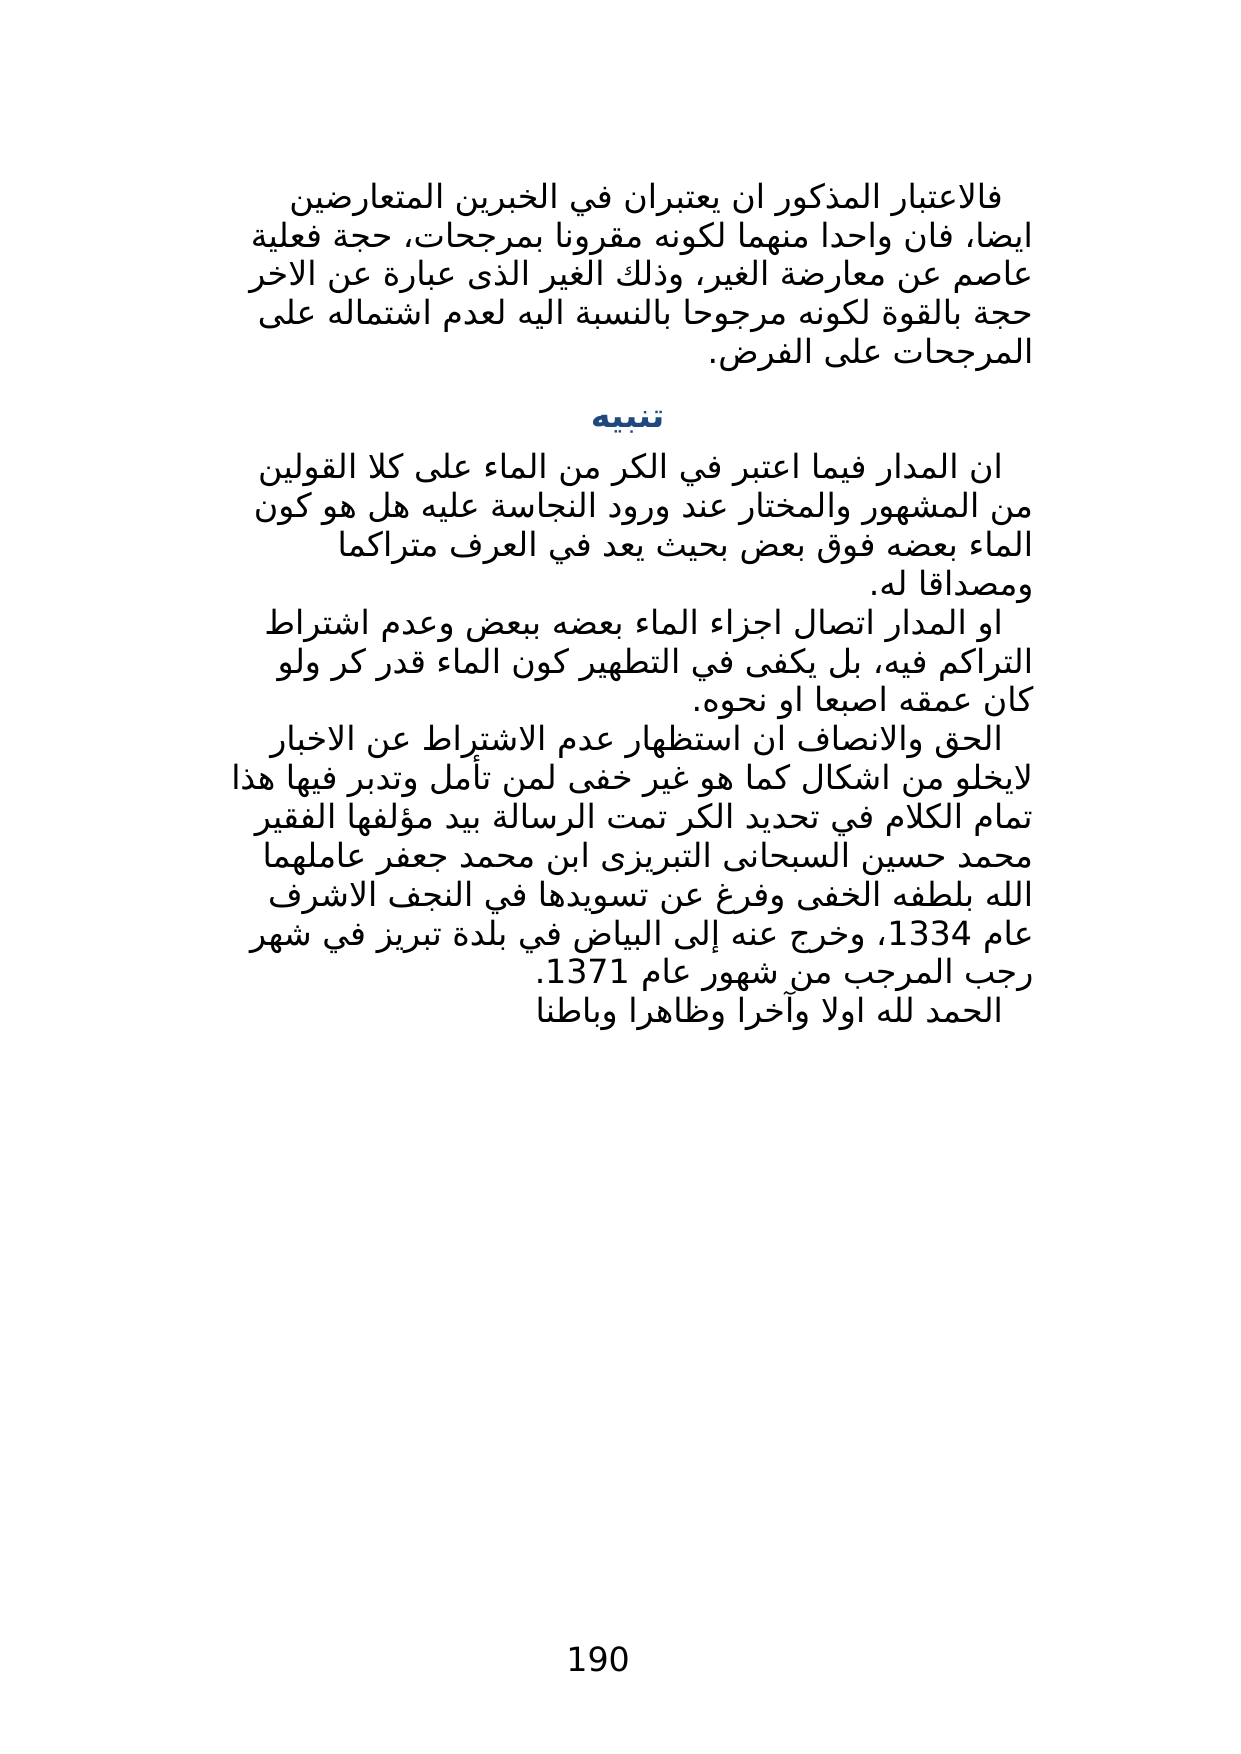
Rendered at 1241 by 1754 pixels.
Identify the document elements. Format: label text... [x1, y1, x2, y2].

text ان المدار فيما اعتبر في الكر من الماء على كلا القولين من المشهور والمختار عند ورود النجاسة عليه هل هو كون الماء بعضه فوق بعض بحيث يعد في العرف متراكما ومصداقا له. [222, 448, 1033, 603]
subtitle تنبيه [222, 396, 1033, 435]
text او المدار اتصال اجزاء الماء بعضه ببعض وعدم اشتراط التراكم فيه، بل يكفى في التطهير كون الماء قدر كر ولو كان عمقه اصبعا او نحوه. [222, 603, 1033, 720]
text الحق والانصاف ان استظهار عدم الاشتراط عن الاخبار لايخلو من اشكال كما هو غير خفى لمن تأمل وتدبر فيها هذا تمام الكلام في تحديد الكر تمت الرسالة بيد مؤلفها الفقير محمد حسين السبحانى التبريزى ابن محمد جعفر عاملهما الله بلطفه الخفى وفرغ عن تسويدها في النجف الاشرف عام 1334، وخرج عنه إلى البياض في بلدة تبريز في شهر رجب المرجب من شهور عام 1371. [222, 720, 1033, 992]
text الحمد لله اولا وآخرا وظاهرا وباطنا [222, 992, 1033, 1031]
text فالاعتبار المذكور ان يعتبران في الخبرين المتعارضين ايضا، فان واحدا منهما لكونه مقرونا بمرجحات، حجة فعلية عاصم عن معارضة الغير، وذلك الغير الذى عبارة عن الاخر حجة بالقوة لكونه مرجوحا بالنسبة اليه لعدم اشتماله على المرجحات على الفرض. [222, 177, 1033, 371]
